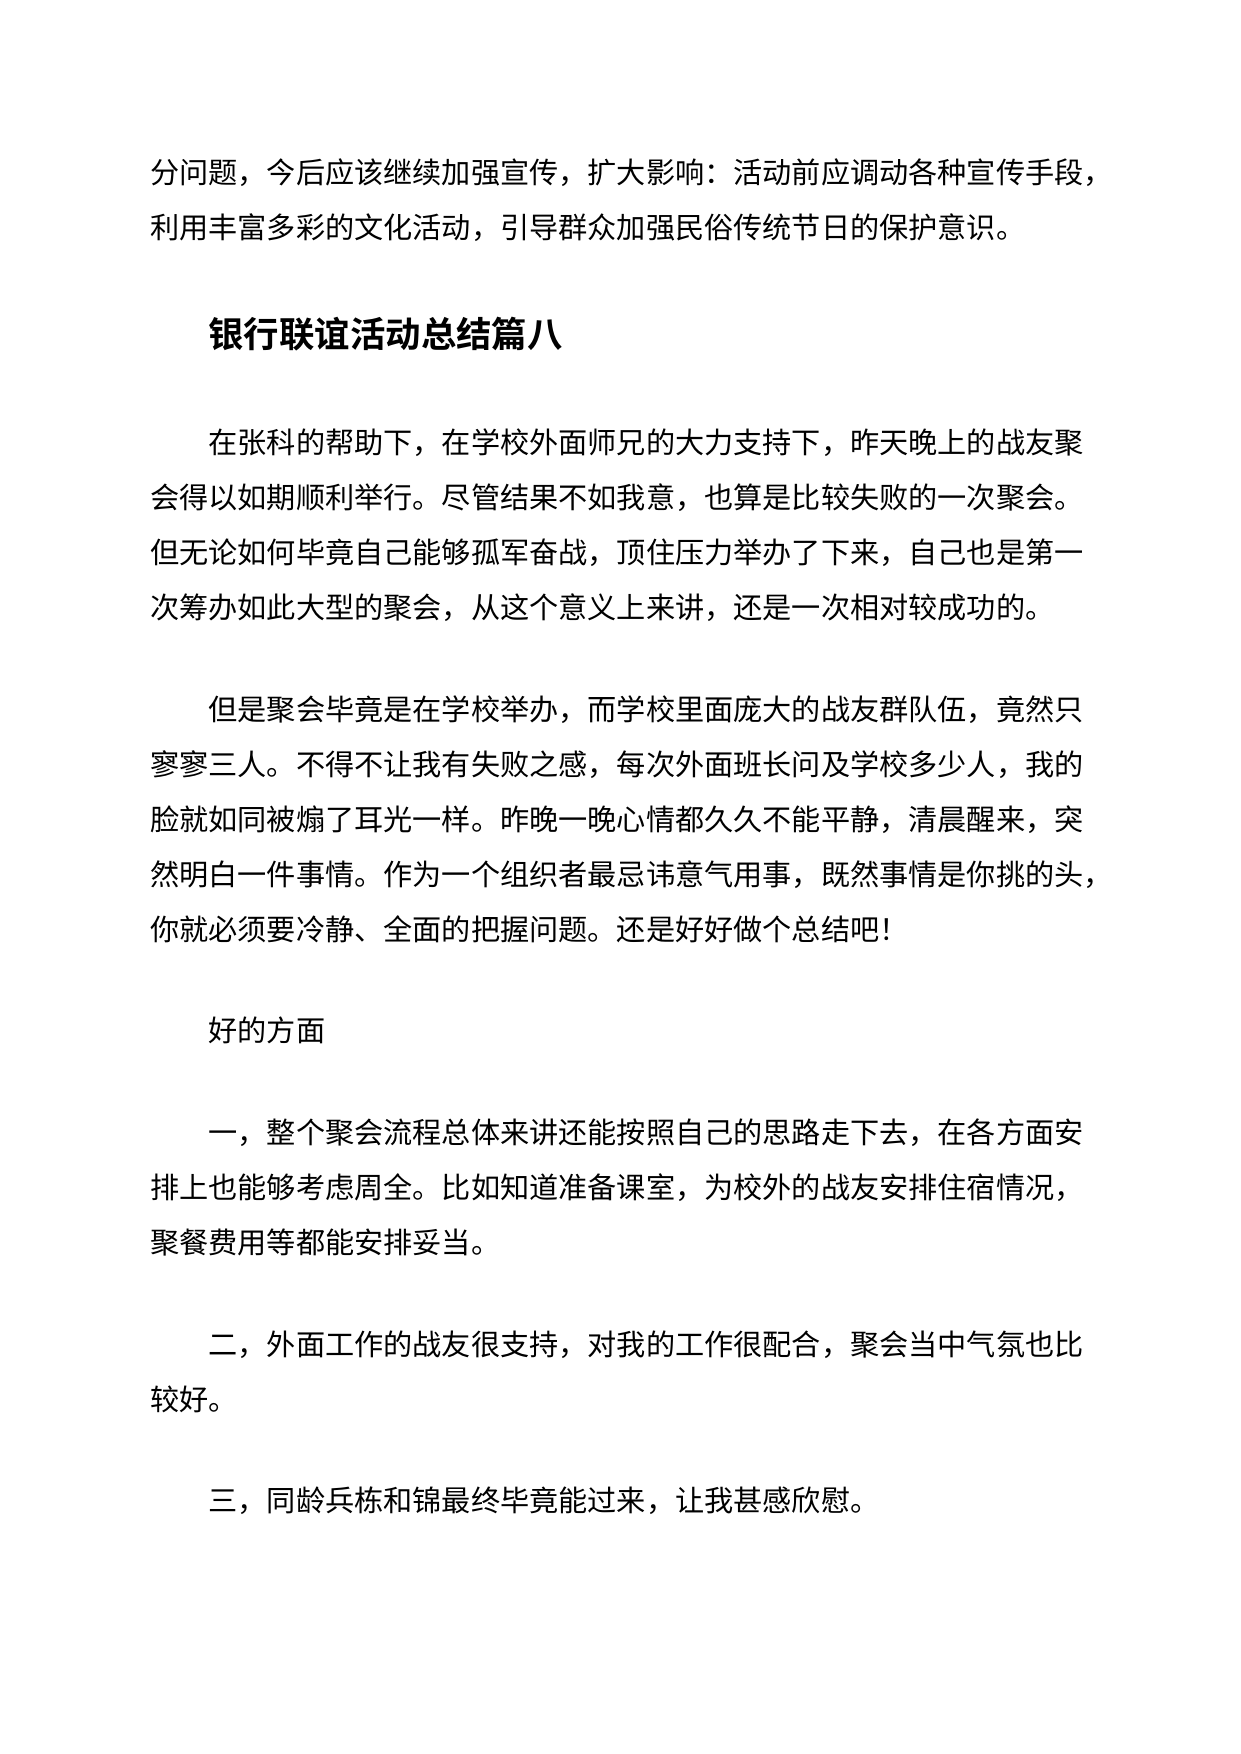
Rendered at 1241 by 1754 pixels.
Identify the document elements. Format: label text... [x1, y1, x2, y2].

text 二，外面工作的战友很支持，对我的工作很配合，聚会当中气氛也比较好。 [150, 1321, 1090, 1418]
text 但是聚会毕竟是在学校举办，而学校里面庞大的战友群队伍，竟然只寥寥三人。不得不让我有失败之感，每次外面班长问及学校多少人，我的脸就如同被煽了耳光一样。昨晚一晚心情都久久不能平静，清晨醒来，突然明白一件事情。作为一个组织者最忌讳意气用事，既然事情是你挑的头，你就必须要冷静、全面的把握问题。还是好好做个总结吧！ [150, 687, 1090, 948]
text 在张科的帮助下，在学校外面师兄的大力支持下，昨天晚上的战友聚会得以如期顺利举行。尽管结果不如我意，也算是比较失败的一次聚会。但无论如何毕竟自己能够孤军奋战，顶住压力举办了下来，自己也是第一次筹办如此大型的聚会，从这个意义上来讲，还是一次相对较成功的。 [150, 420, 1090, 627]
text 一，整个聚会流程总体来讲还能按照自己的思路走下去，在各方面安排上也能够考虑周全。比如知道准备课室，为校外的战友安排住宿情况，聚餐费用等都能安排妥当。 [150, 1110, 1090, 1262]
text 银行联谊活动总结篇八 [150, 307, 1090, 358]
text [150, 150, 1090, 247]
text 好的方面 [150, 1008, 1090, 1050]
text 三，同龄兵栋和锦最终毕竟能过来，让我甚感欣慰。 [150, 1478, 1090, 1520]
